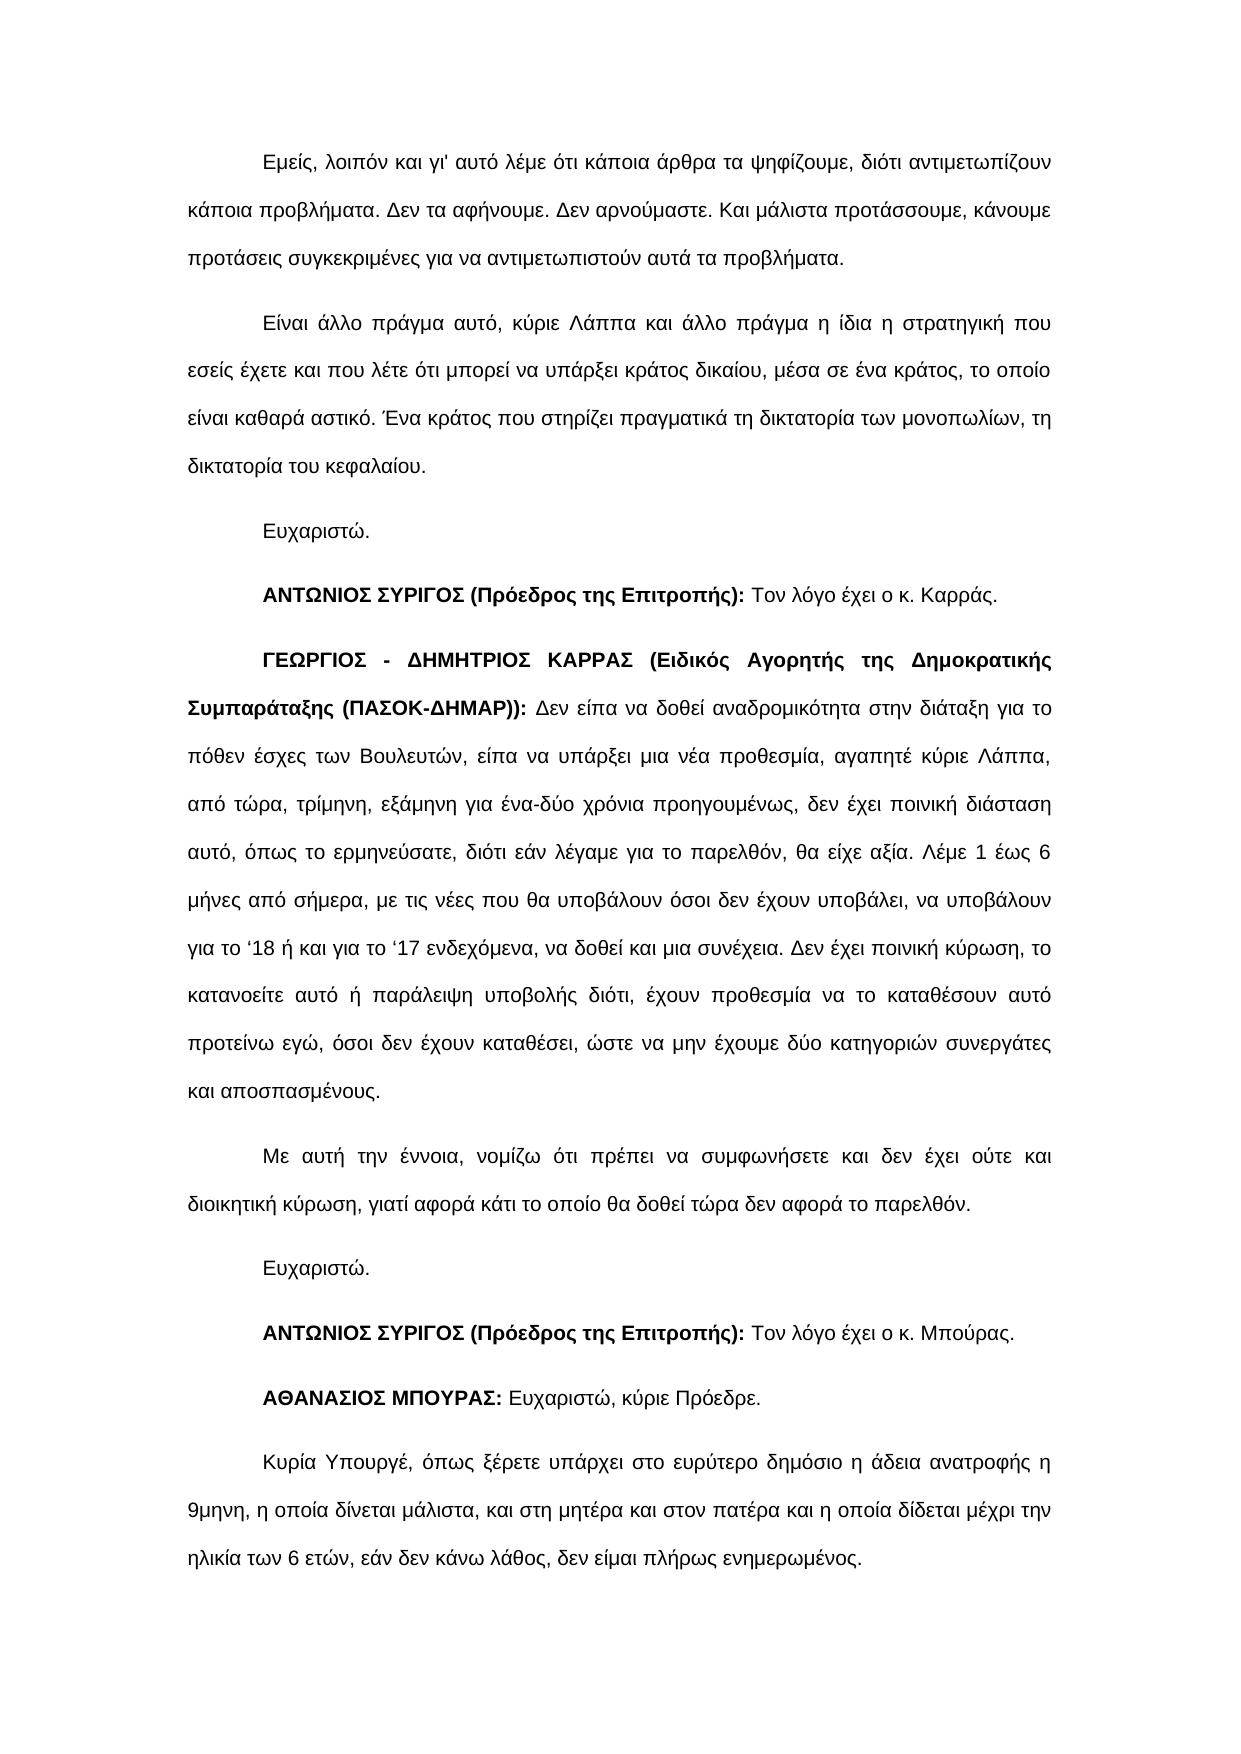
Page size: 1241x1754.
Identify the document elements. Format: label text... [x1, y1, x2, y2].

text Ευχαριστώ. [187, 519, 1053, 543]
text ΑΝΤΩΝΙΟΣ ΣΥΡΙΓΟΣ (Πρόεδρος της Επιτροπής): Τον λόγο έχει ο κ. Μπούρας. [187, 1321, 1053, 1345]
text ΑΘΑΝΑΣΙΟΣ ΜΠΟΥΡΑΣ: Ευχαριστώ, κύριε Πρόεδρε. [187, 1385, 1053, 1409]
text ΑΝΤΩΝΙΟΣ ΣΥΡΙΓΟΣ (Πρόεδρος της Επιτροπής): Τον λόγο έχει ο κ. Καρράς. [187, 583, 1053, 607]
text Είναι άλλο πράγμα αυτό, κύριε Λάππα και άλλο πράγμα η ίδια η στρατηγική που εσείς έχετε και που λέτε ότι μπορεί να υπάρξει κράτος δικαίου, μέσα σε ένα κράτος, το οποίο είναι καθαρά αστικό. Ένα κράτος που στηρίζει πραγματικά τη δικτατορία των μονοπωλίων, τη δικτατορία του κεφαλαίου. [187, 310, 1053, 478]
text Εμείς, λοιπόν και γι' αυτό λέμε ότι κάποια άρθρα τα ψηφίζουμε, διότι αντιμετωπίζουν κάποια προβλήματα. Δεν τα αφήνουμε. Δεν αρνούμαστε. Και μάλιστα προτάσσουμε, κάνουμε προτάσεις συγκεκριμένες για να αντιμετωπιστούν αυτά τα προβλήματα. [187, 150, 1053, 270]
text Κυρία Υπουργέ, όπως ξέρετε υπάρχει στο ευρύτερο δημόσιο η άδεια ανατροφής η 9μηνη, η οποία δίνεται μάλιστα, και στη μητέρα και στον πατέρα και η οποία δίδεται μέχρι την ηλικία των 6 ετών, εάν δεν κάνω λάθος, δεν είμαι πλήρως ενημερωμένος. [187, 1450, 1053, 1570]
text Ευχαριστώ. [187, 1256, 1053, 1280]
text ΓΕΩΡΓΙΟΣ - ΔΗΜΗΤΡΙΟΣ ΚΑΡΡΑΣ (Ειδικός Αγορητής της Δημοκρατικής Συμπαράταξης (ΠΑΣΟΚ-ΔΗΜΑΡ)): Δεν είπα να δοθεί αναδρομικότητα στην διάταξη για το πόθεν έσχες των Βουλευτών, είπα να υπάρξει μια νέα προθεσμία, αγαπητέ κύριε Λάππα, από τώρα, τρίμηνη, εξάμηνη για ένα-δύο χρόνια προηγουμένως, δεν έχει ποινική διάσταση αυτό, όπως το ερμηνεύσατε, διότι εάν λέγαμε για το παρελθόν, θα είχε αξία. Λέμε 1 έως 6 μήνες από σήμερα, με τις νέες που θα υποβάλουν όσοι δεν έχουν υποβάλει, να υποβάλουν για το ‘18 ή και για το ‘17 ενδεχόμενα, να δοθεί και μια συνέχεια. Δεν έχει ποινική κύρωση, το κατανοείτε αυτό ή παράλειψη υποβολής διότι, έχουν προθεσμία να το καταθέσουν αυτό προτείνω εγώ, όσοι δεν έχουν καταθέσει, ώστε να μην έχουμε δύο κατηγοριών συνεργάτες και αποσπασμένους. [187, 648, 1053, 1103]
text Με αυτή την έννοια, νομίζω ότι πρέπει να συμφωνήσετε και δεν έχει ούτε και διοικητική κύρωση, γιατί αφορά κάτι το οποίο θα δοθεί τώρα δεν αφορά το παρελθόν. [187, 1144, 1053, 1216]
